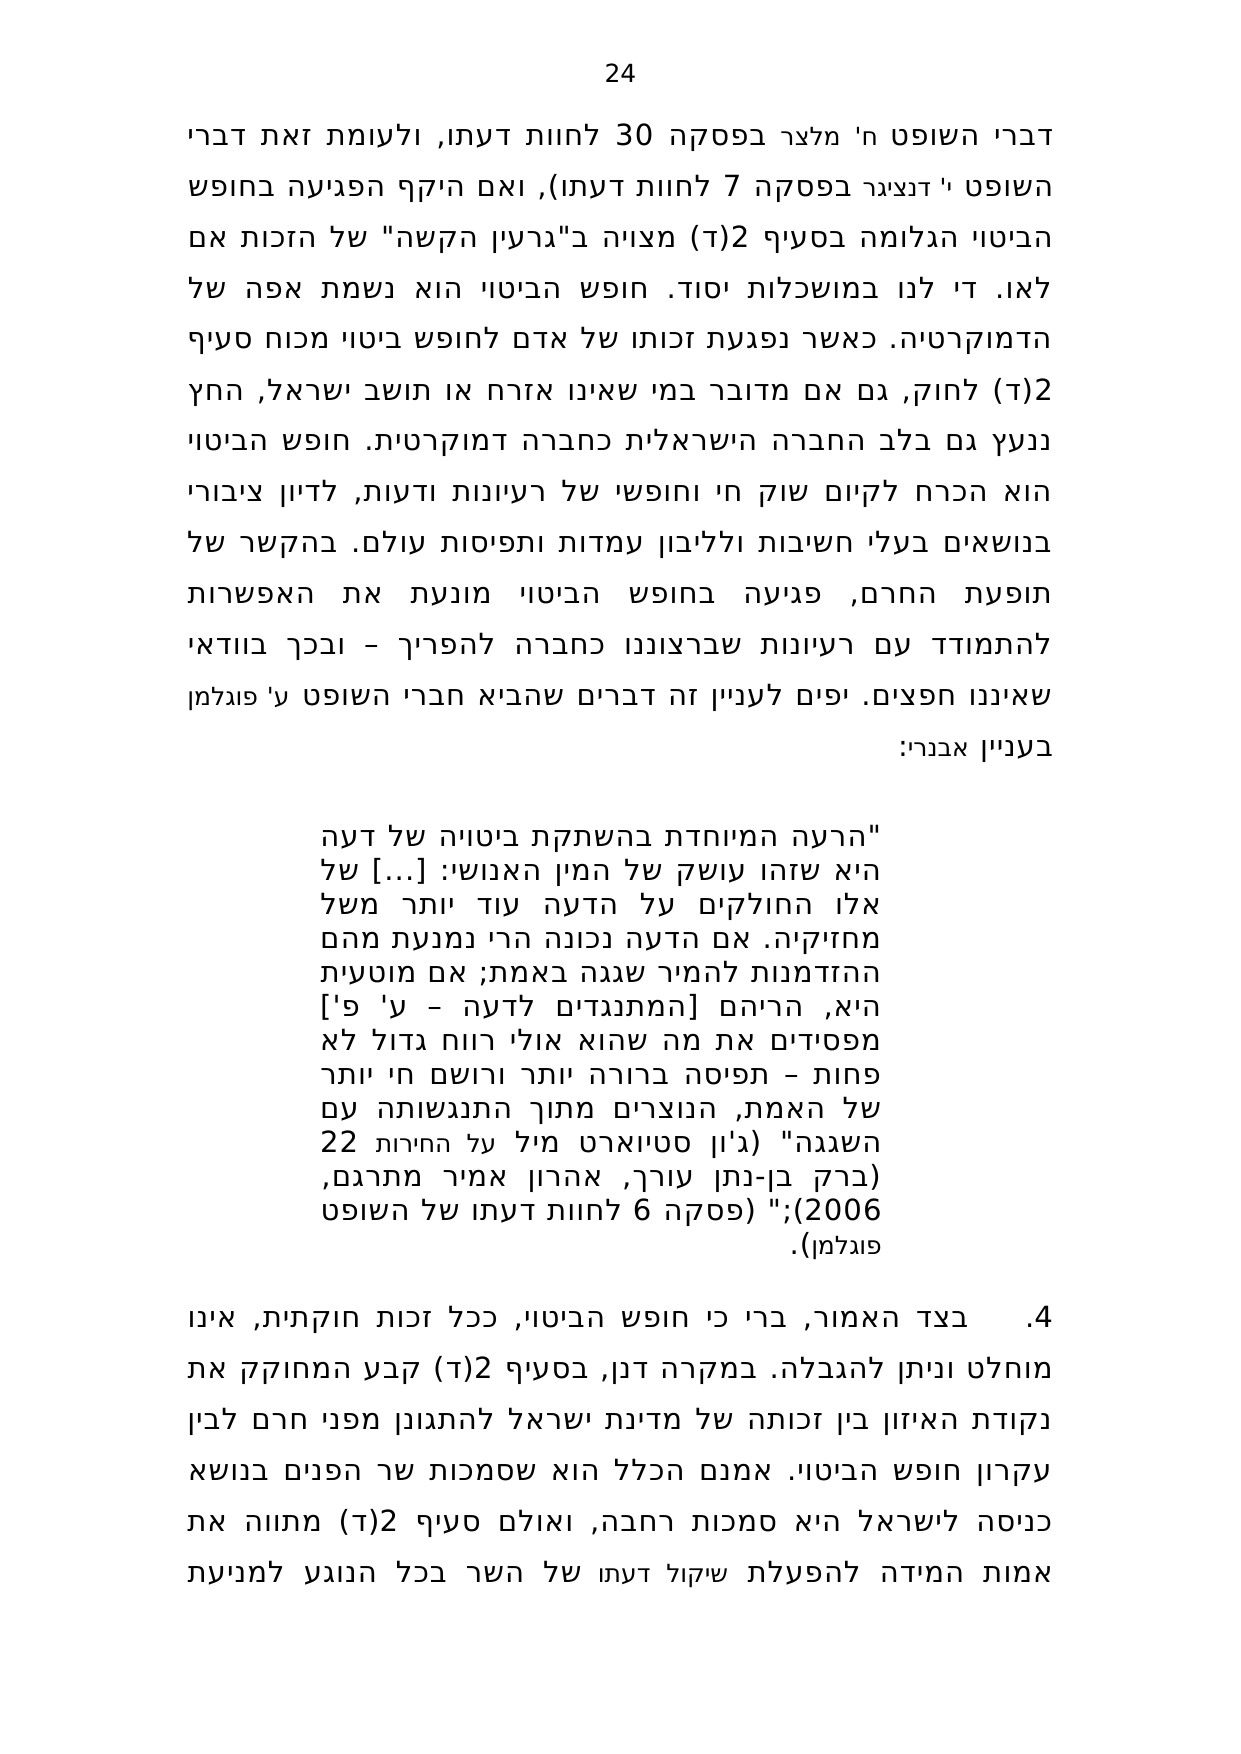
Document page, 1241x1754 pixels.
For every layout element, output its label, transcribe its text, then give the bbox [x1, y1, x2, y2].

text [187, 1301, 1053, 1589]
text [187, 118, 1053, 763]
text "הרעה המיוחדת בהשתקת ביטויה של דעה היא שזהו עושק של המין האנושי: [...] של אלו החולקים על הדעה עוד יותר משל מחזיקיה. אם הדעה נכונה הרי נמנעת מהם ההזדמנות להמיר שגגה באמת; אם מוטעית היא, הריהם [המתנגדים לדעה – ע' פ'] מפסידים את מה שהוא אולי רווח גדול לא פחות – תפיסה ברורה יותר ורושם חי יותר של האמת, הנוצרים מתוך התנגשותה עם השגגה" (ג'ון סטיוארט מיל על החירות 22 (ברק בן-נתן עורך, אהרון אמיר מתרגם, 2006);" (פסקה 6 לחוות דעתו של השופט פוגלמן). [320, 820, 882, 1261]
